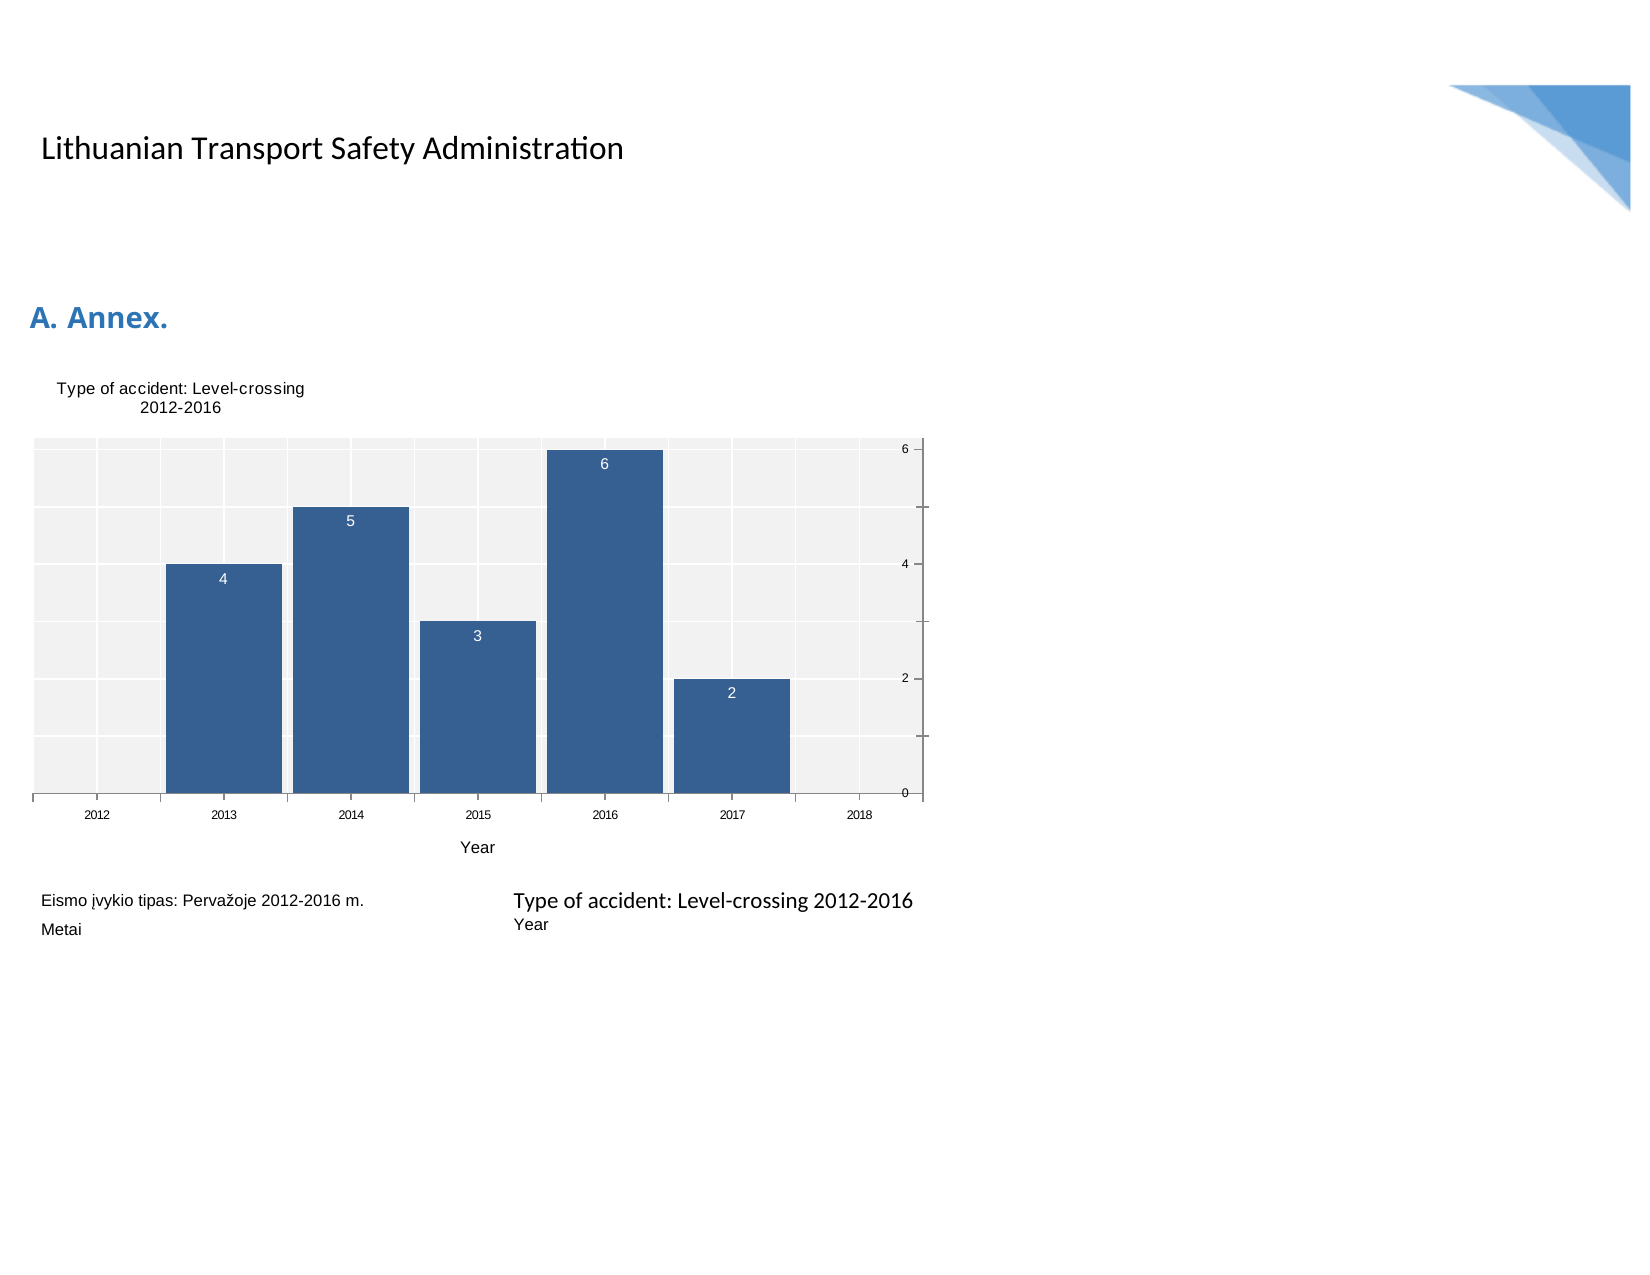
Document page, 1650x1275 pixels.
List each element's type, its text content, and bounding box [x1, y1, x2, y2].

table_header Eismo įvykio tipas: Pervažoje 2012-2016 m. [30, 887, 502, 915]
table_header Type of accident: Level-crossing 2012-2016 [502, 887, 974, 915]
table_cell Year [502, 915, 974, 938]
table_cell Metai [30, 915, 502, 938]
picture [1439, 76, 1636, 219]
text Annex. [29, 297, 1620, 337]
